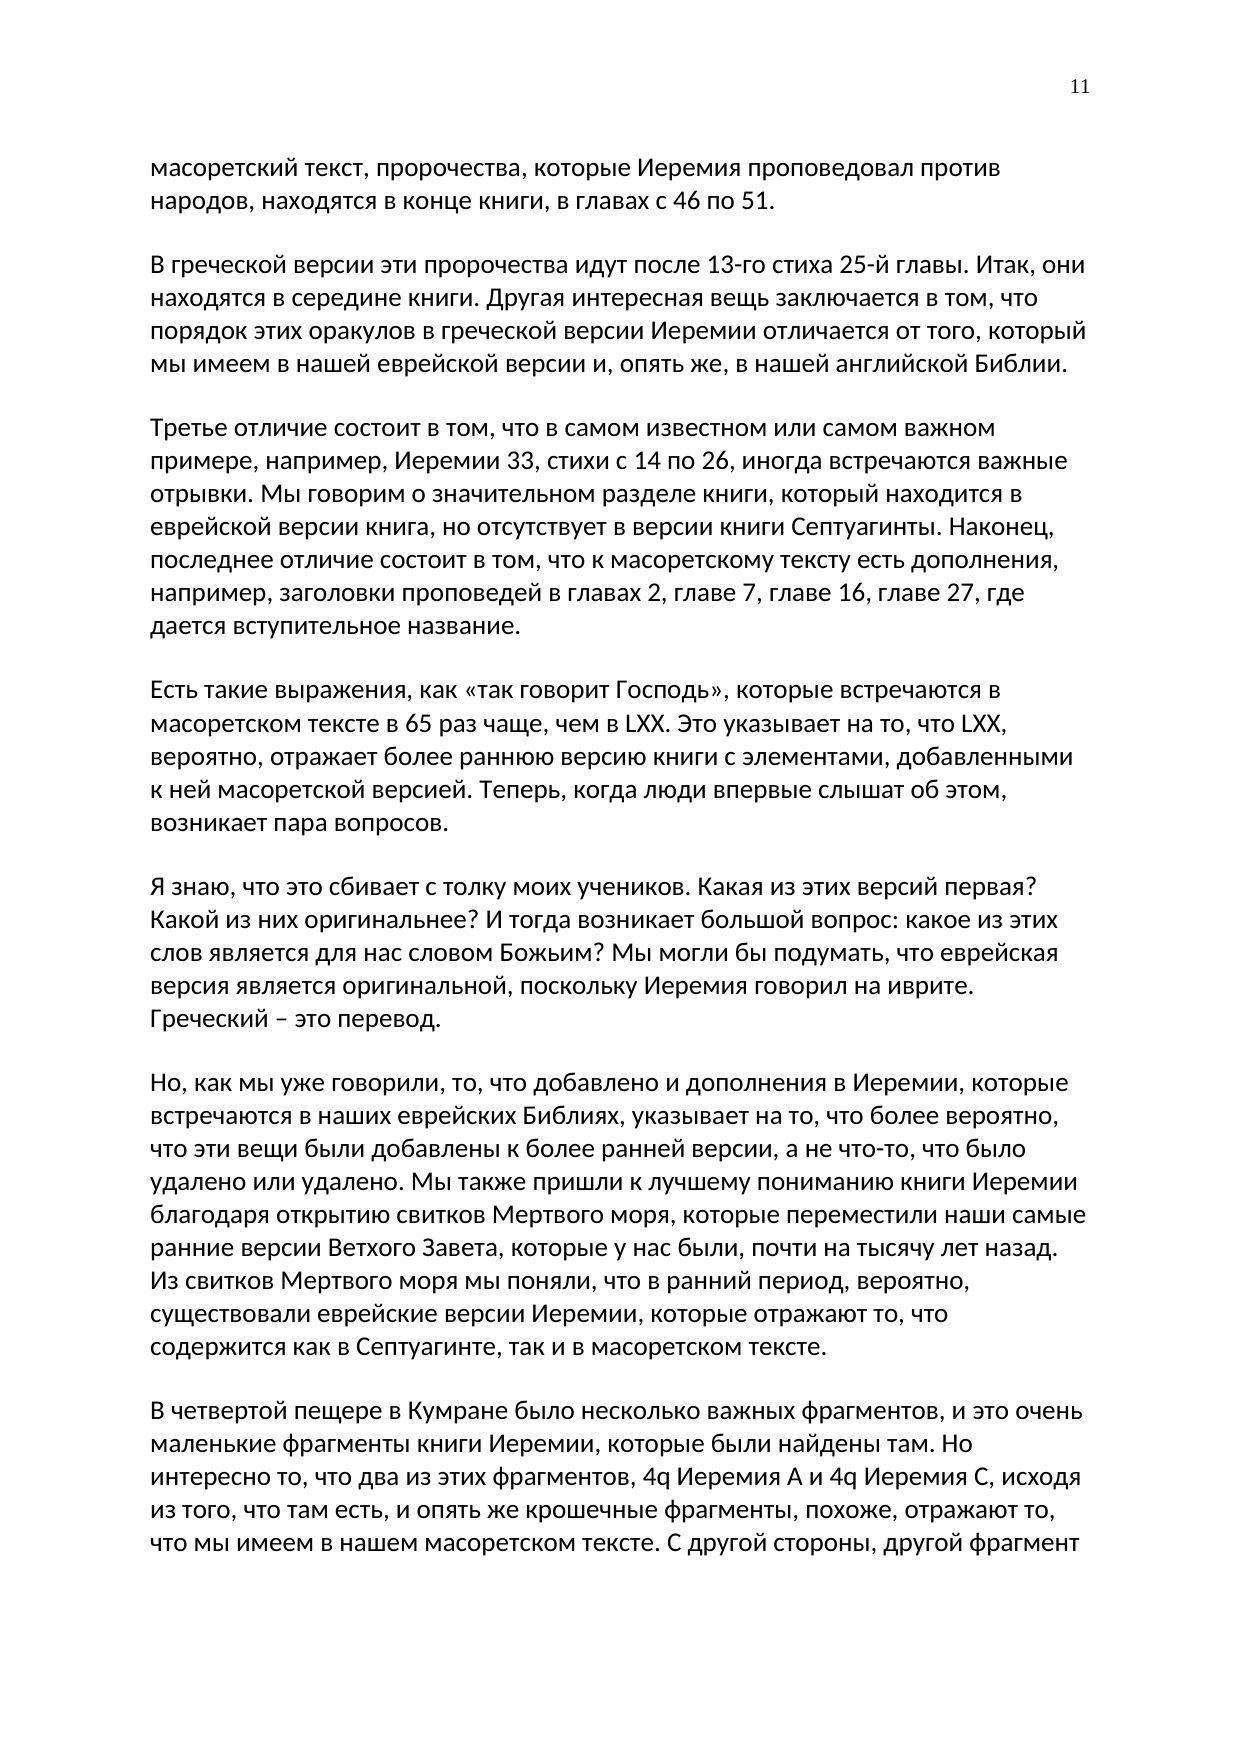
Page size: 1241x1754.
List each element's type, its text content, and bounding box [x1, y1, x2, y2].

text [150, 150, 1090, 216]
text Третье отличие состоит в том, что в самом известном или самом важном примере, например, Иеремии 33, стихи с 14 по 26, иногда встречаются важные отрывки. Мы говорим о значительном разделе книги, который находится в еврейской версии книга, но отсутствует в версии книги Септуагинты. Наконец, последнее отличие состоит в том, что к масоретскому тексту есть дополнения, например, заголовки проповедей в главах 2, главе 7, главе 16, главе 27, где дается вступительное название. [150, 410, 1090, 642]
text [150, 1393, 1090, 1559]
text В греческой версии эти пророчества идут после 13-го стиха 25-й главы. Итак, они находятся в середине книги. Другая интересная вещь заключается в том, что порядок этих оракулов в греческой версии Иеремии отличается от того, который мы имеем в нашей еврейской версии и, опять же, в нашей английской Библии. [150, 247, 1090, 379]
text Есть такие выражения, как «так говорит Господь», которые встречаются в масоретском тексте в 65 раз чаще, чем в LXX. Это указывает на то, что LXX, вероятно, отражает более раннюю версию книги с элементами, добавленными к ней масоретской версией. Теперь, когда люди впервые слышат об этом, возникает пара вопросов. [150, 673, 1090, 838]
text Я знаю, что это сбивает с толку моих учеников. Какая из этих версий первая? Какой из них оригинальнее? И тогда возникает большой вопрос: какое из этих слов является для нас словом Божьим? Мы могли бы подумать, что еврейская версия является оригинальной, поскольку Иеремия говорил на иврите. Греческий – это перевод. [150, 869, 1090, 1034]
text Но, как мы уже говорили, то, что добавлено и дополнения в Иеремии, которые встречаются в наших еврейских Библиях, указывает на то, что более вероятно, что эти вещи были добавлены к более ранней версии, а не что-то, что было удалено или удалено. Мы также пришли к лучшему пониманию книги Иеремии благодаря открытию свитков Мертвого моря, которые переместили наши самые ранние версии Ветхого Завета, которые у нас были, почти на тысячу лет назад. Из свитков Мертвого моря мы поняли, что в ранний период, вероятно, существовали еврейские версии Иеремии, которые отражают то, что содержится как в Септуагинте, так и в масоретском тексте. [150, 1065, 1090, 1362]
